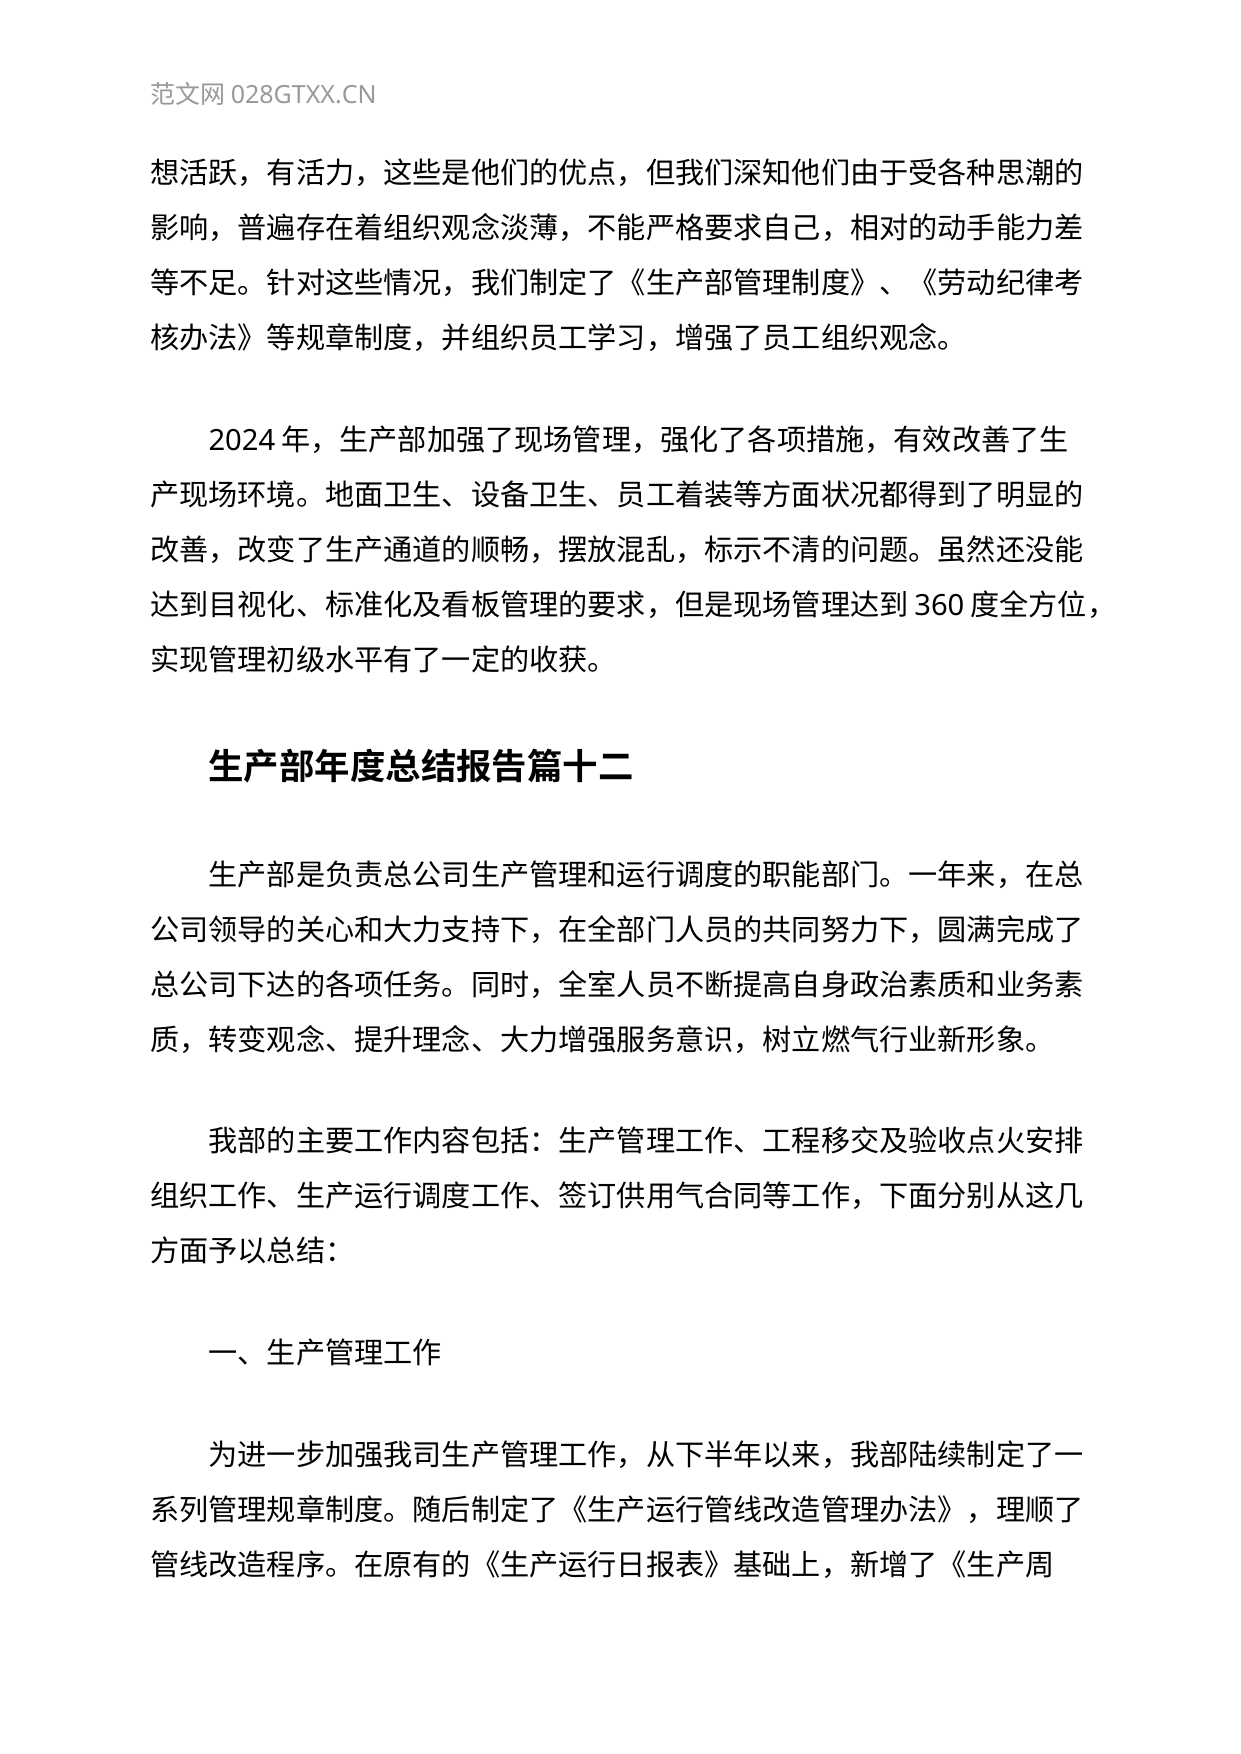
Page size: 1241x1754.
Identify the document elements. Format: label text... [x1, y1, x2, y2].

text 生产部年度总结报告篇十二 [150, 738, 1090, 789]
text 一、生产管理工作 [150, 1329, 1090, 1372]
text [150, 150, 1090, 357]
text 生产部是负责总公司生产管理和运行调度的职能部门。一年来，在总公司领导的关心和大力支持下，在全部门人员的共同努力下，圆满完成了总公司下达的各项任务。同时，全室人员不断提高自身政治素质和业务素质，转变观念、提升理念、大力增强服务意识，树立燃气行业新形象。 [150, 851, 1090, 1058]
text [150, 1431, 1090, 1583]
text 我部的主要工作内容包括：生产管理工作、工程移交及验收点火安排组织工作、生产运行调度工作、签订供用气合同等工作，下面分别从这几方面予以总结： [150, 1118, 1090, 1270]
text 2024年，生产部加强了现场管理，强化了各项措施，有效改善了生产现场环境。地面卫生、设备卫生、员工着装等方面状况都得到了明显的改善，改变了生产通道的顺畅，摆放混乱，标示不清的问题。虽然还没能达到目视化、标准化及看板管理的要求，但是现场管理达到360度全方位，实现管理初级水平有了一定的收获。 [150, 416, 1090, 678]
